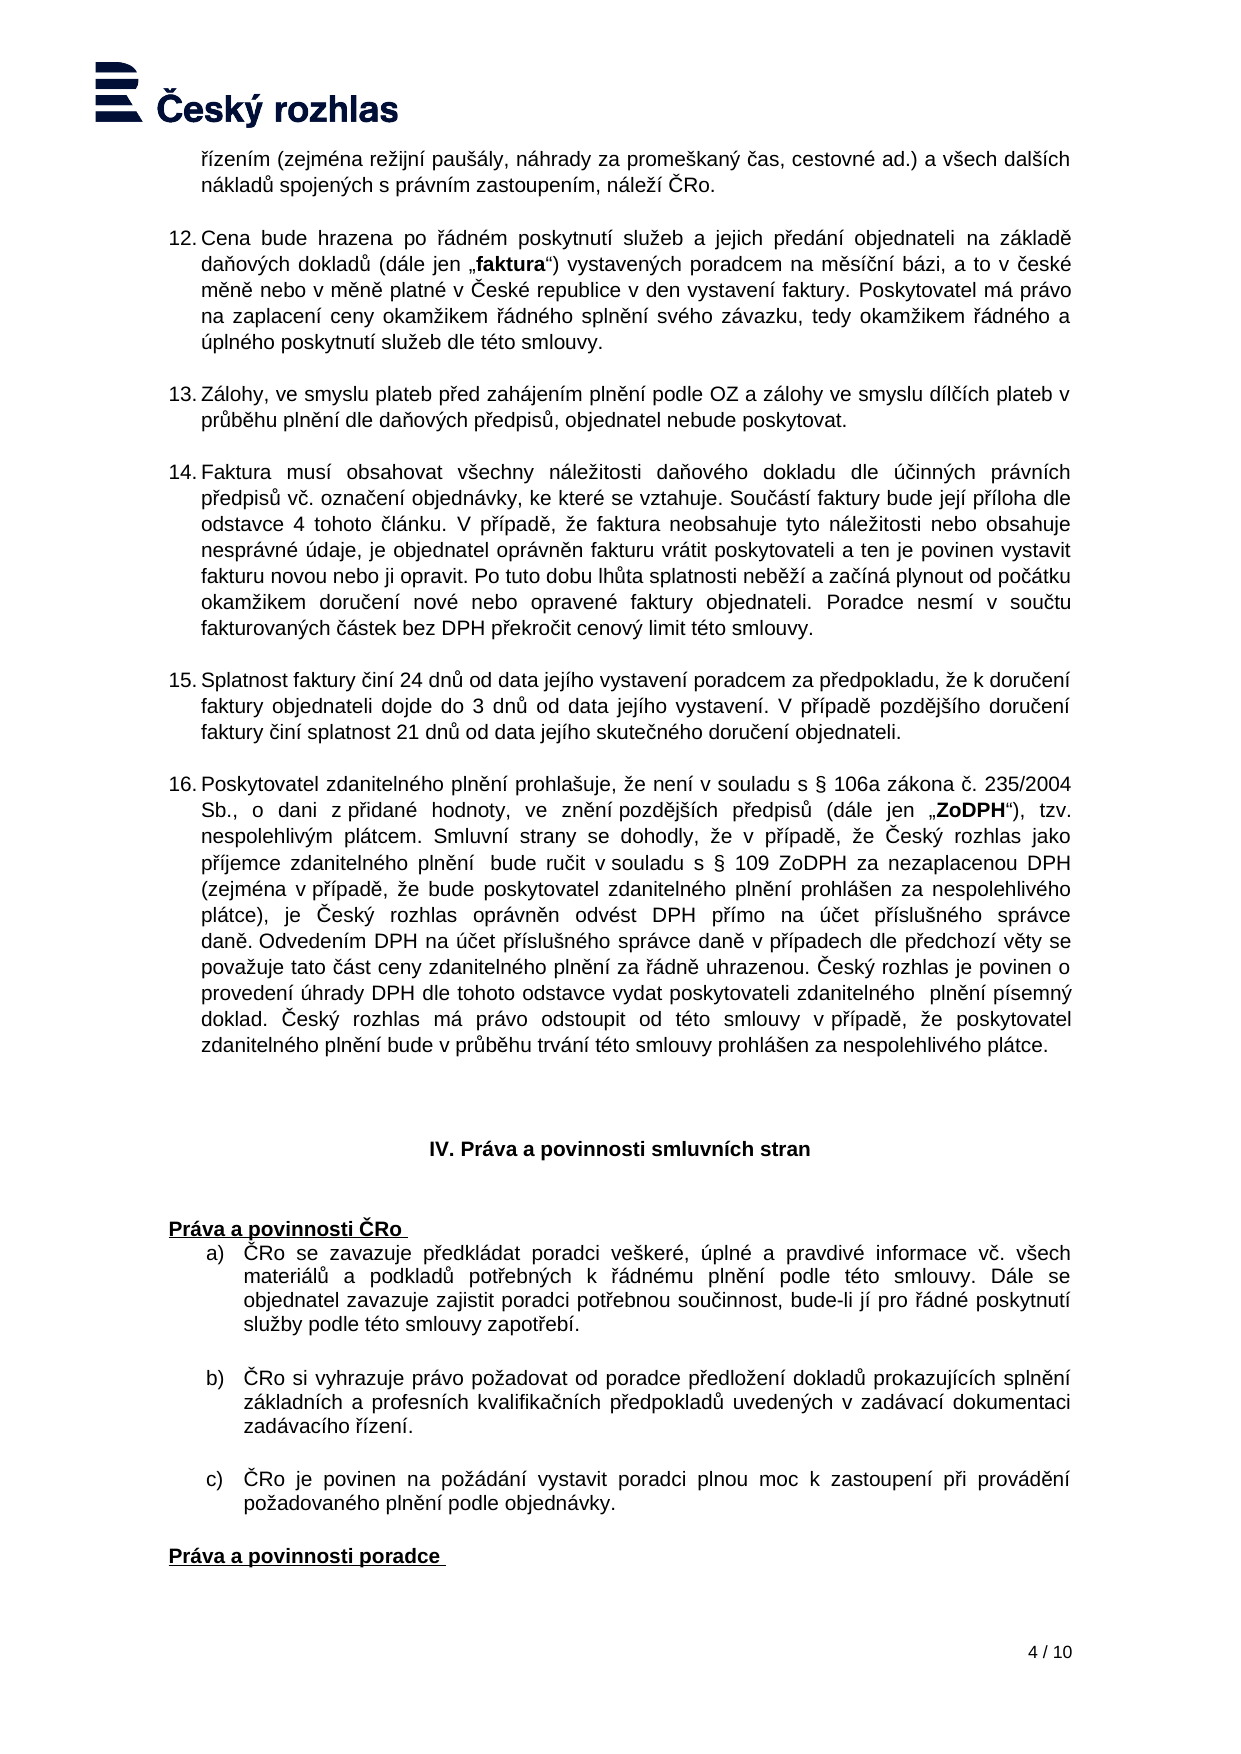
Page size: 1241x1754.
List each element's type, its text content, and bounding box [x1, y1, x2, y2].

text Práva a povinnosti ČRo [168, 1216, 1072, 1240]
list ČRo si vyhrazuje právo požadovat od poradce předložení dokladů prokazujících splnění základních a profesních kvalifikačních předpokladů uvedených v zadávací dokumentaci zadávacího řízení. [206, 1366, 1072, 1437]
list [168, 146, 1072, 198]
list Faktura musí obsahovat všechny náležitosti daňového dokladu dle účinných právních předpisů vč. označení objednávky, ke které se vztahuje. Součástí faktury bude její příloha dle odstavce 4 tohoto článku. V případě, že faktura neobsahuje tyto náležitosti nebo obsahuje nesprávné údaje, je objednatel oprávněn fakturu vrátit poskytovateli a ten je povinen vystavit fakturu novou nebo ji opravit. Po tuto dobu lhůta splatnosti neběží a začíná plynout od počátku okamžikem doručení nové nebo opravené faktury objednateli. Poradce nesmí v součtu fakturovaných částek bez DPH překročit cenový limit této smlouvy. [168, 458, 1072, 641]
text Práva a povinnosti poradce [168, 1544, 1072, 1568]
list Cena bude hrazena po řádném poskytnutí služeb a jejich předání objednateli na základě daňových dokladů (dále jen „faktura“) vystavených poradcem na měsíční bázi, a to v české měně nebo v měně platné v České republice v den vystavení faktury. Poskytovatel má právo na zaplacení ceny okamžikem řádného splnění svého závazku, tedy okamžikem řádného a úplného poskytnutí služeb dle této smlouvy. [168, 224, 1072, 354]
list Poskytovatel zdanitelného plnění prohlašuje, že není v souladu s § 106a zákona č. 235/2004 Sb., o dani z přidané hodnoty, ve znění pozdějších předpisů (dále jen „ZoDPH“), tzv. nespolehlivým plátcem. Smluvní strany se dohodly, že v případě, že Český rozhlas jako příjemce zdanitelného plnění bude ručit v souladu s § 109 ZoDPH za nezaplacenou DPH (zejména v případě, že bude poskytovatel zdanitelného plnění prohlášen za nespolehlivého plátce), je Český rozhlas oprávněn odvést DPH přímo na účet příslušného správce daně. Odvedením DPH na účet příslušného správce daně v případech dle předchozí věty se považuje tato část ceny zdanitelného plnění za řádně uhrazenou. Český rozhlas je povinen o provedení úhrady DPH dle tohoto odstavce vydat poskytovateli zdanitelného plnění písemný doklad. Český rozhlas má právo odstoupit od této smlouvy v případě, že poskytovatel zdanitelného plnění bude v průběhu trvání této smlouvy prohlášen za nespolehlivého plátce. [168, 771, 1072, 1057]
list ČRo je povinen na požádání vystavit poradci plnou moc k zastoupení při provádění požadovaného plnění podle objednávky. [206, 1467, 1072, 1515]
subtitle Práva a povinnosti smluvních stran [168, 1136, 1072, 1162]
list Zálohy, ve smyslu plateb před zahájením plnění podle OZ a zálohy ve smyslu dílčích plateb v průběhu plnění dle daňových předpisů, objednatel nebude poskytovat. [168, 380, 1072, 432]
list Splatnost faktury činí 24 dnů od data jejího vystavení poradcem za předpokladu, že k doručení faktury objednateli dojde do 3 dnů od data jejího vystavení. V případě pozdějšího doručení faktury činí splatnost 21 dnů od data jejího skutečného doručení objednateli. [168, 667, 1072, 745]
list ČRo se zavazuje předkládat poradci veškeré, úplné a pravdivé informace vč. všech materiálů a podkladů potřebných k řádnému plnění podle této smlouvy. Dále se objednatel zavazuje zajistit poradci potřebnou součinnost, bude-li jí pro řádné poskytnutí služby podle této smlouvy zapotřebí. [206, 1240, 1072, 1336]
picture [95, 62, 398, 128]
